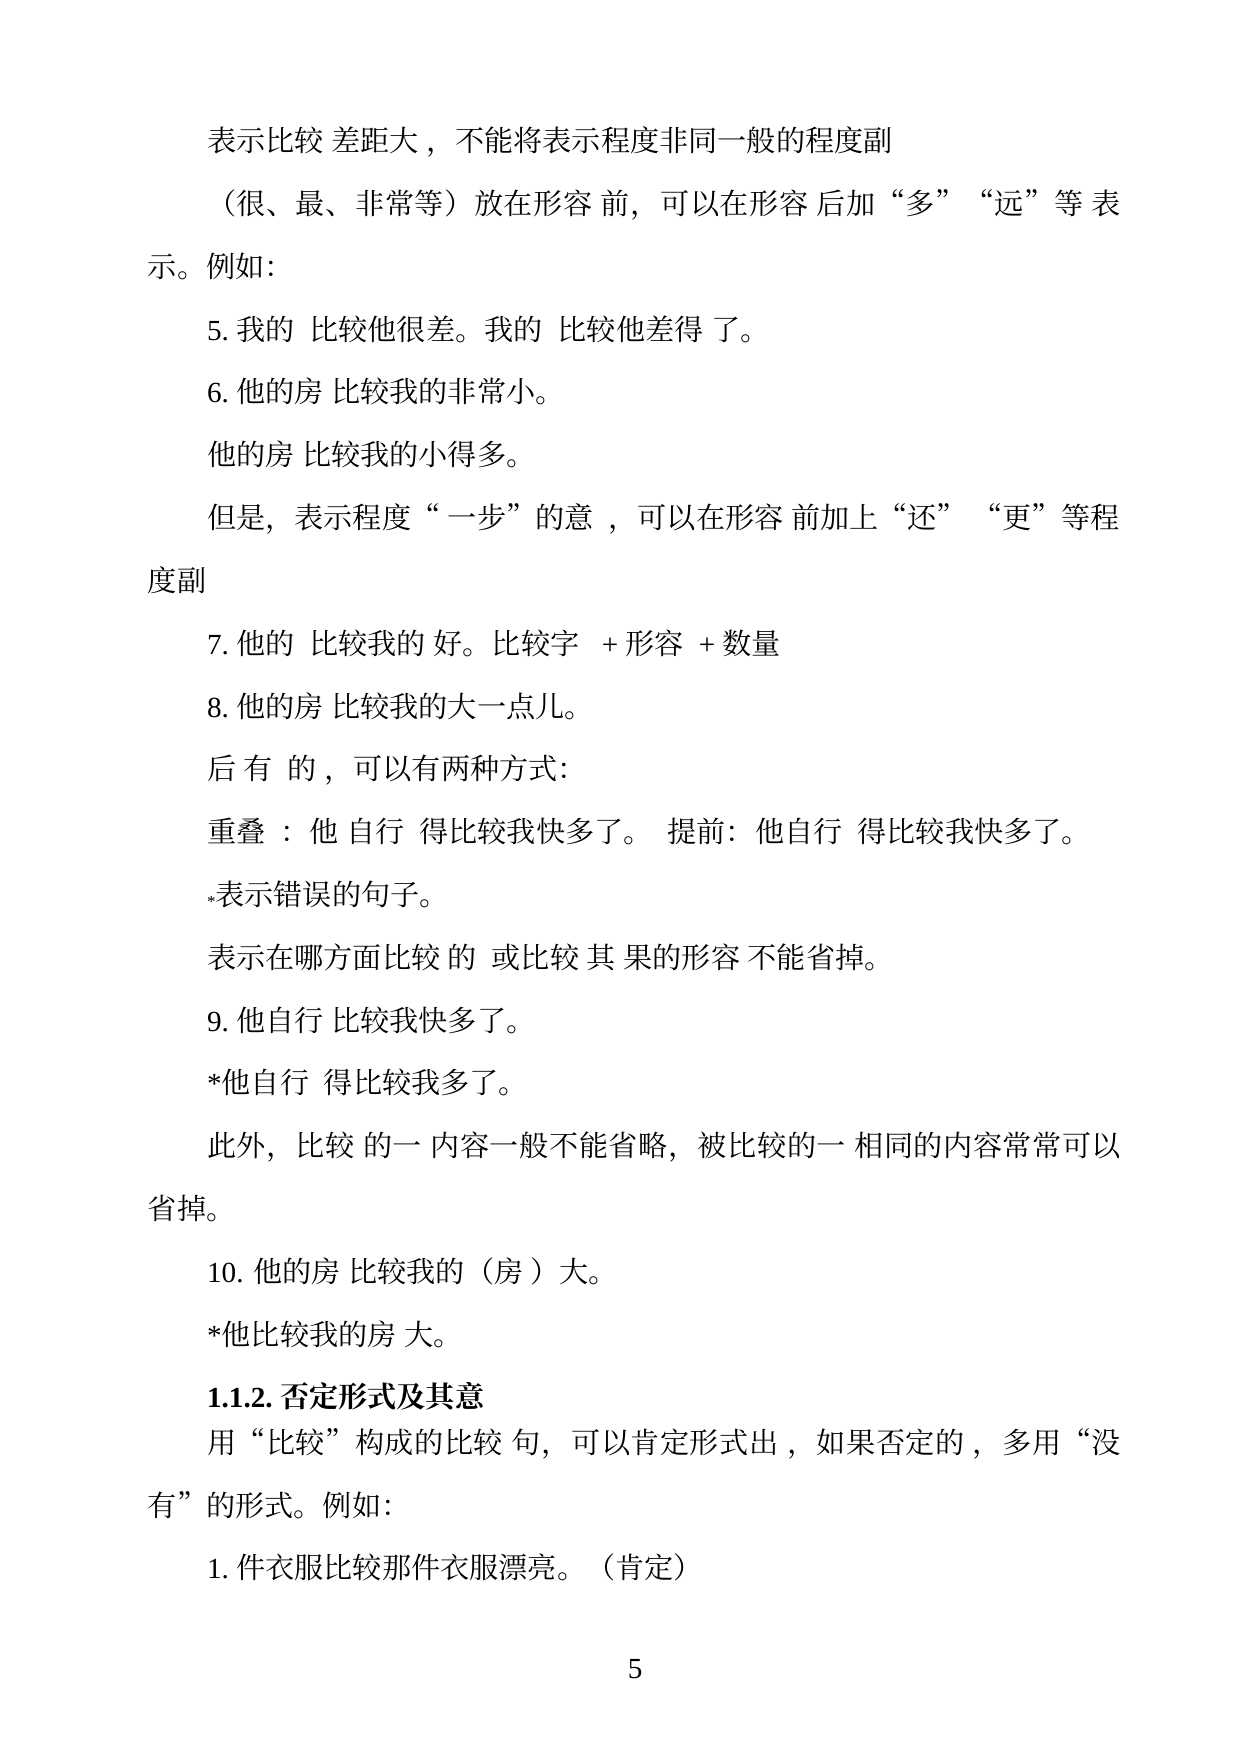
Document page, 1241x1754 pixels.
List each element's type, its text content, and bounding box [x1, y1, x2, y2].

text 表示比较 差距大 ，不能将表示程度非同一般的程度副 [148, 118, 1122, 160]
text 7. 他的 比较我的 好。比较字 + 形容 + 数量 [148, 621, 1122, 662]
list 他的房 比较我的（房 ）大。 [207, 1249, 1122, 1291]
text 5. 我的 比较他很差。我的 比较他差得 了。 [207, 307, 1122, 348]
text 表示在哪方面比较 的 或比较 其 果的形容 不能省掉。 [148, 935, 1122, 977]
text 8. 他的房 比较我的大一点儿。 [148, 683, 1122, 725]
subtitle 1.1.2. 否定形式及其意 [148, 1374, 1122, 1416]
text *表示错误的句子。 [148, 872, 1122, 914]
text （很、最、非常等）放在形容 前，可以在形容 后加“多”“远”等 表示。例如： [148, 181, 1122, 286]
text 用“比较”构成的比较 句，可以肯定形式出 ，如果否定的 ，多用“没有”的形式。例如： [148, 1419, 1122, 1524]
text 6. 他的房 比较我的非常小。 [207, 369, 1122, 411]
text 重叠 ：他 自行 得比较我快多了。 提前：他自行 得比较我快多了。 [148, 809, 1122, 851]
text *他比较我的房 大。 [148, 1312, 1122, 1353]
text 此外，比较 的一 内容一般不能省略，被比较的一 相同的内容常常可以省掉。 [148, 1123, 1122, 1228]
text 1. 件衣服比较那件衣服漂亮。（肯定） [207, 1545, 1122, 1587]
text 9. 他自行 比较我快多了。 [148, 997, 1122, 1039]
text 后 有 的 ，可以有两种方式： [148, 746, 1122, 788]
text *他自行 得比较我多了。 [148, 1060, 1122, 1102]
text 他的房 比较我的小得多。 [148, 432, 1122, 474]
text 但是，表示程度“ 一步”的意 ，可以在形容 前加上“还” “更”等程度副 [148, 495, 1122, 600]
